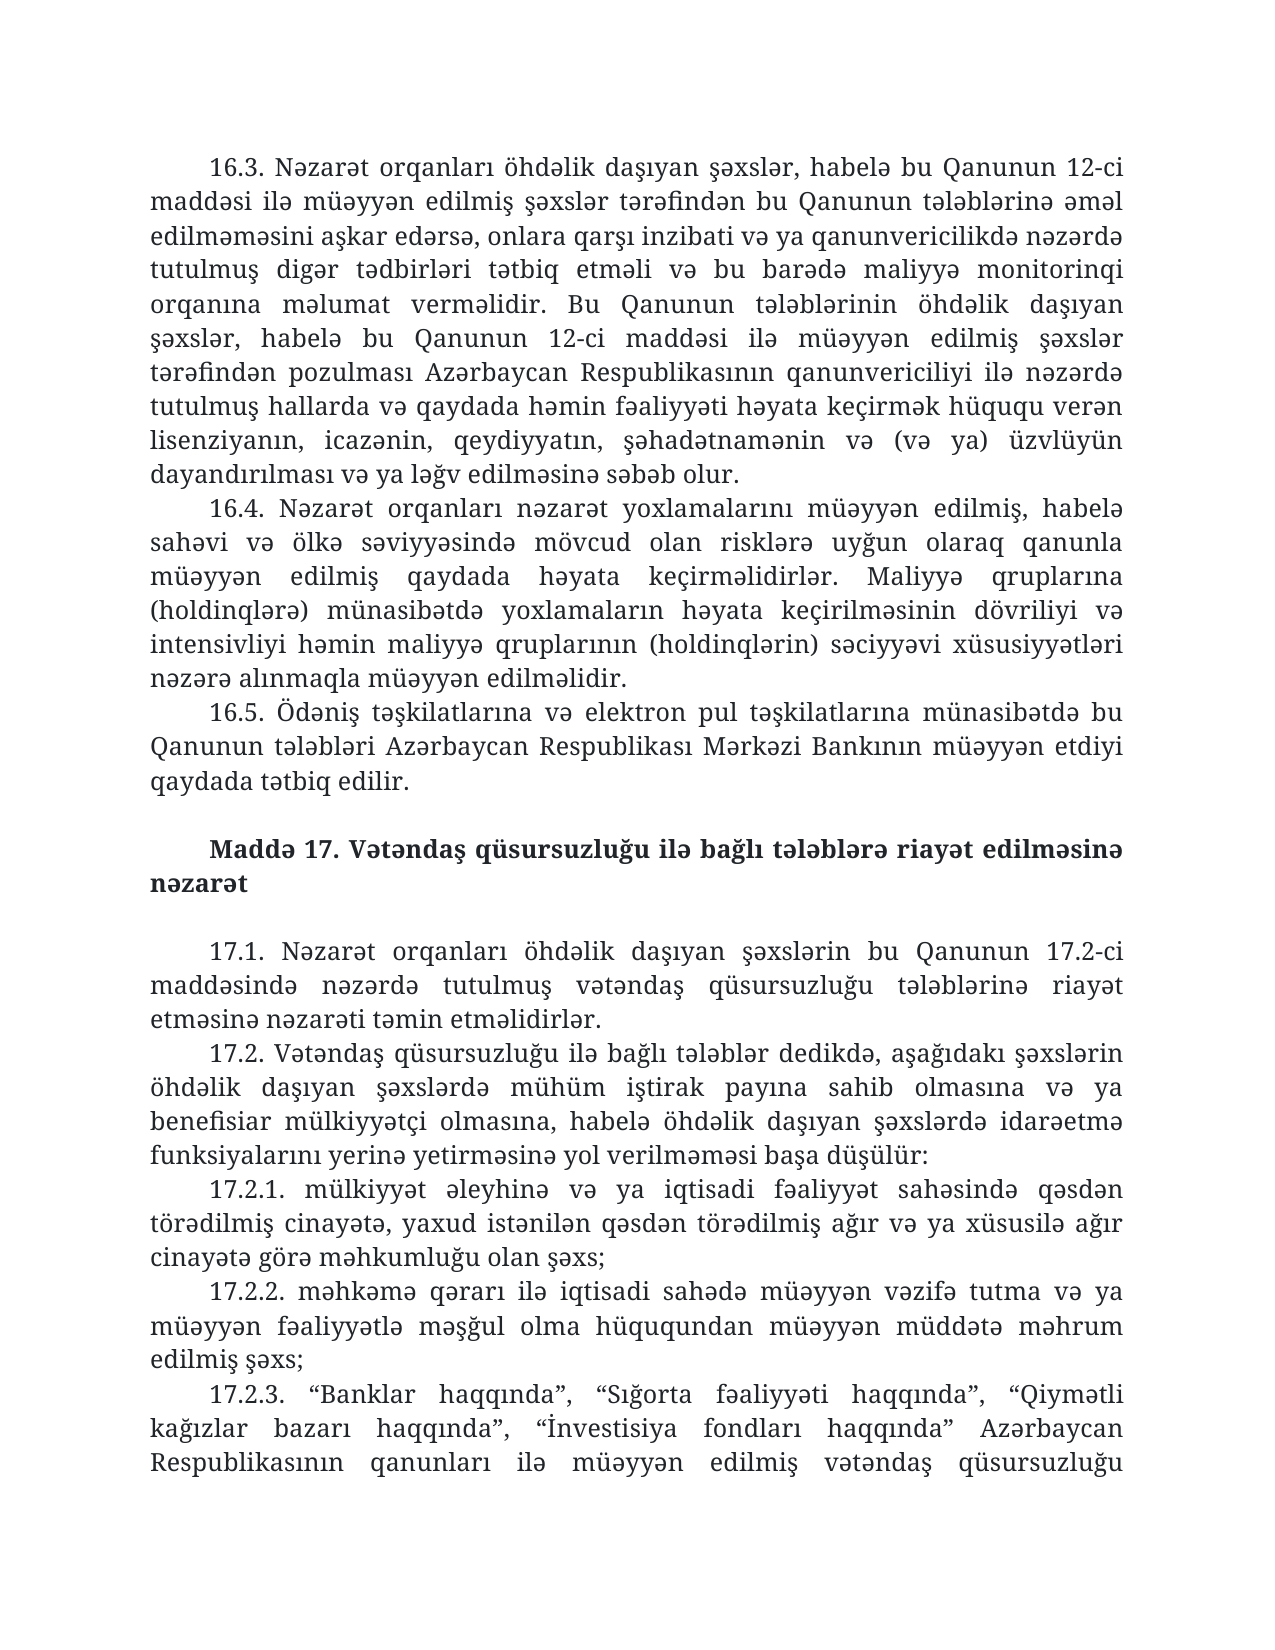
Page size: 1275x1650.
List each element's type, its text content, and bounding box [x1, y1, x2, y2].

text 17.2.1. mülkiyyət əleyhinə və ya iqtisadi fəaliyyət sahəsində qəsdən törədilmiş cinayətə, yaxud istənilən qəsdən törədilmiş ağır və ya xüsusilə ağır cinayətə görə məhkumluğu olan şəxs; [150, 1172, 1125, 1274]
text 17.2.2. məhkəmə qərarı ilə iqtisadi sahədə müəyyən vəzifə tutma və ya müəyyən fəaliyyətlə məşğul olma hüququndan müəyyən müddətə məhrum edilmiş şəxs; [150, 1274, 1125, 1376]
text Maddə 17. Vətəndaş qüsursuzluğu ilə bağlı tələblərə riayət edilməsinə nəzarət [150, 831, 1125, 899]
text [150, 1376, 1125, 1478]
text 16.4. Nəzarət orqanları nəzarət yoxlamalarını müəyyən edilmiş, habelə sahəvi və ölkə səviyyəsində mövcud olan risklərə uyğun olaraq qanunla müəyyən edilmiş qaydada həyata keçirməlidirlər. Maliyyə qruplarına (holdinqlərə) münasibətdə yoxlamaların həyata keçirilməsinin dövriliyi və intensivliyi həmin maliyyə qruplarının (holdinqlərin) səciyyəvi xüsusiyyətləri nəzərə alınmaqla müəyyən edilməlidir. [150, 491, 1125, 695]
text 16.5. Ödəniş təşkilatlarına və elektron pul təşkilatlarına münasibətdə bu Qanunun tələbləri Azərbaycan Respublikası Mərkəzi Bankının müəyyən etdiyi qaydada tətbiq edilir. [150, 695, 1125, 797]
text 17.1. Nəzarət orqanları öhdəlik daşıyan şəxslərin bu Qanunun 17.2-ci maddəsində nəzərdə tutulmuş vətəndaş qüsursuzluğu tələblərinə riayət etməsinə nəzarəti təmin etməlidirlər. [150, 933, 1125, 1036]
text 17.2. Vətəndaş qüsursuzluğu ilə bağlı tələblər dedikdə, aşağıdakı şəxslərin öhdəlik daşıyan şəxslərdə mühüm iştirak payına sahib olmasına və ya benefisiar mülkiyyətçi olmasına, habelə öhdəlik daşıyan şəxslərdə idarəetmə funksiyalarını yerinə yetirməsinə yol verilməməsi başa düşülür: [150, 1036, 1125, 1172]
text 16.3. Nəzarət orqanları öhdəlik daşıyan şəxslər, habelə bu Qanunun 12-ci maddəsi ilə müəyyən edilmiş şəxslər tərəfindən bu Qanunun tələblərinə əməl edilməməsini aşkar edərsə, onlara qarşı inzibati və ya qanunvericilikdə nəzərdə tutulmuş digər tədbirləri tətbiq etməli və bu barədə maliyyə monitorinqi orqanına məlumat verməlidir. Bu Qanunun tələblərinin öhdəlik daşıyan şəxslər, habelə bu Qanunun 12-ci maddəsi ilə müəyyən edilmiş şəxslər tərəfindən pozulması Azərbaycan Respublikasının qanunvericiliyi ilə nəzərdə tutulmuş hallarda və qaydada həmin fəaliyyəti həyata keçirmək hüququ verən lisenziyanın, icazənin, qeydiyyatın, şəhadətnamənin və (və ya) üzvlüyün dayandırılması və ya ləğv edilməsinə səbəb olur. [150, 150, 1125, 491]
